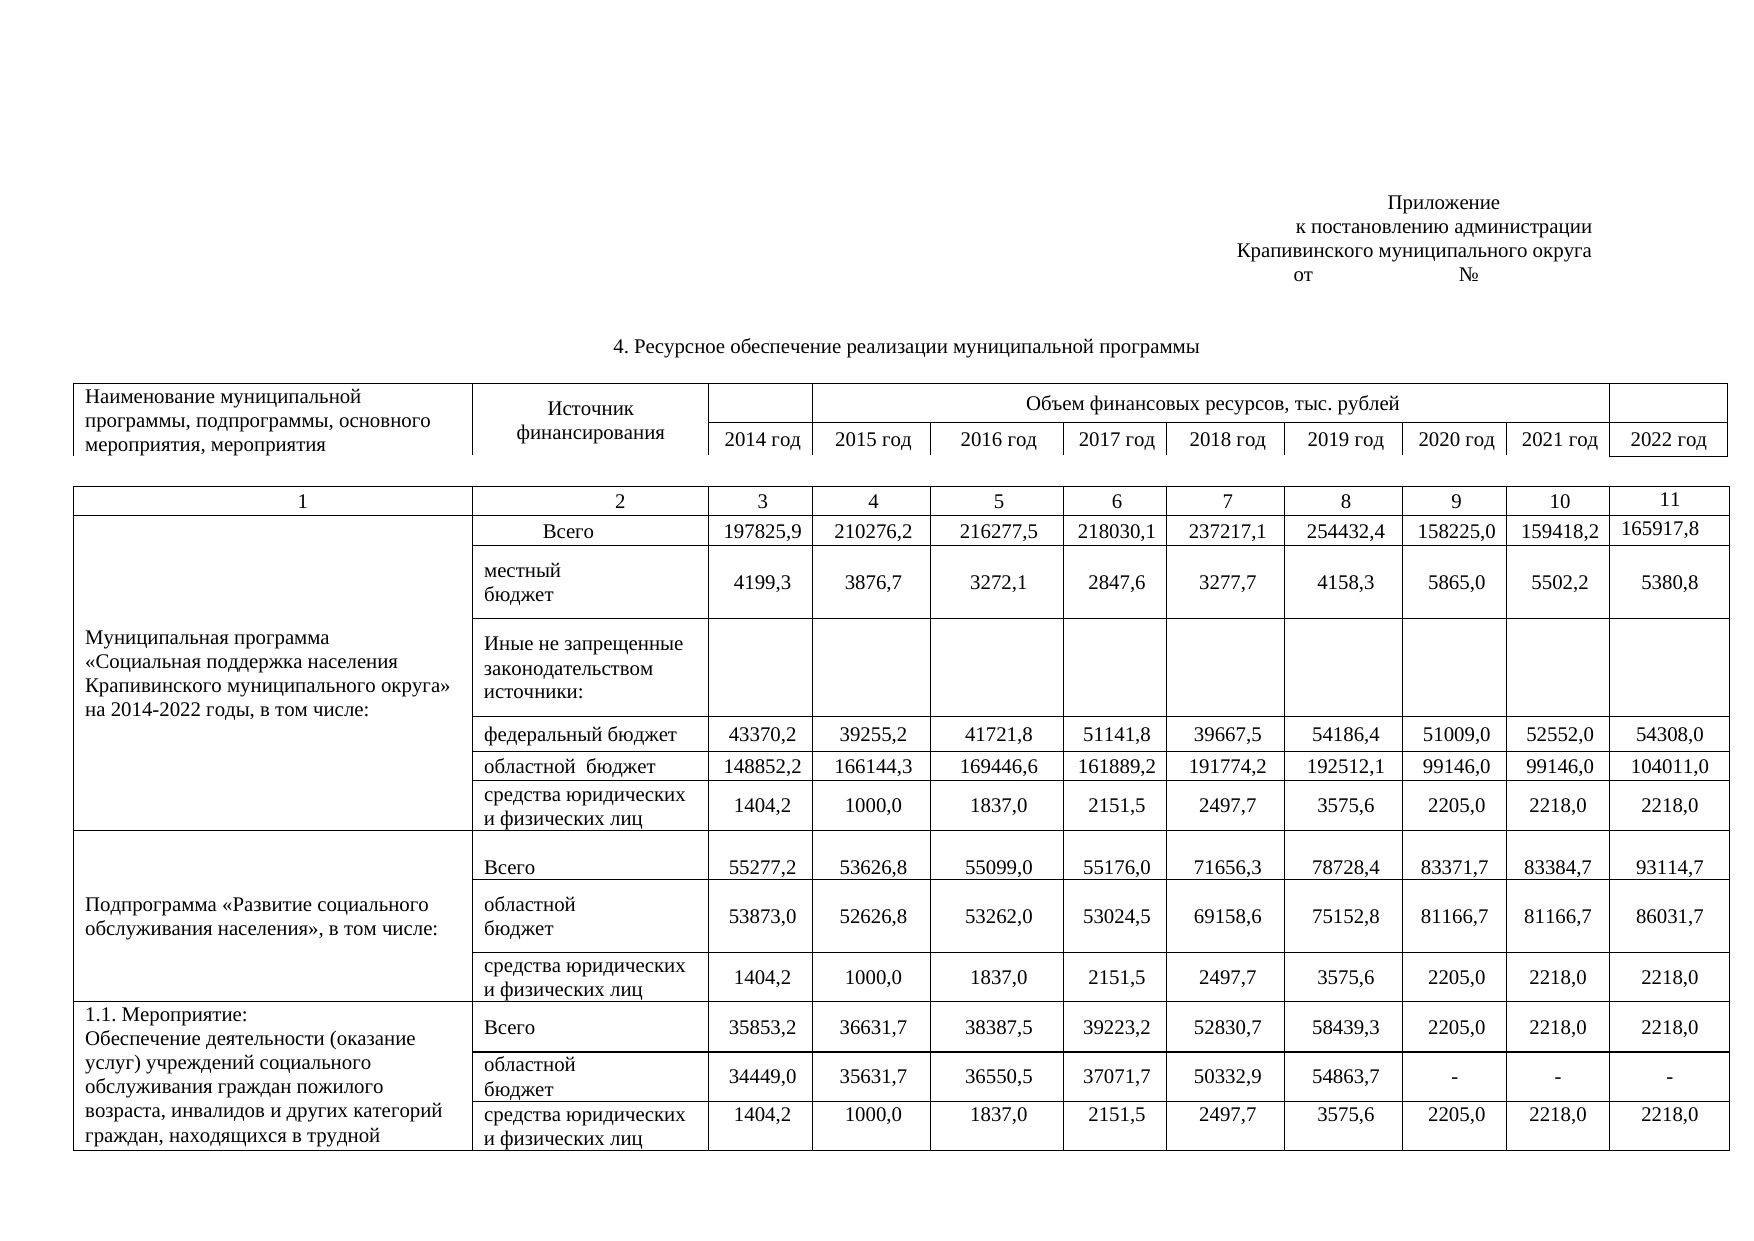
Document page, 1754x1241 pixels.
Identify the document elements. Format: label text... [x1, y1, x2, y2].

table_cell 148852,2 [709, 752, 812, 780]
table_cell областной бюджет [473, 752, 708, 780]
table_cell 2497,7 [1167, 953, 1284, 1001]
table_cell 2021 год [1506, 423, 1609, 456]
table_cell 216277,5 [931, 516, 1063, 545]
table_cell 1837,0 [931, 781, 1063, 829]
table_cell 254432,4 [1285, 516, 1402, 545]
table_cell 37071,7 [1064, 1053, 1166, 1101]
table_cell 2022 год [1610, 423, 1727, 456]
table_cell 69158,6 [1167, 880, 1284, 952]
table_cell 2218,0 [1507, 781, 1609, 829]
table_cell 2014 год [709, 423, 812, 456]
table_cell 3272,1 [931, 546, 1063, 618]
table_cell 2205,0 [1403, 1102, 1506, 1150]
table_header 8 [1285, 487, 1402, 515]
table_cell областной бюджет [473, 880, 708, 952]
table_cell 159418,2 [1507, 516, 1609, 545]
table_header 9 [1403, 487, 1506, 515]
table_header Объем финансовых ресурсов, тыс. рублей [813, 384, 1609, 422]
table_cell 93114,7 [1610, 831, 1729, 879]
table_cell 34449,0 [709, 1053, 812, 1101]
table_cell 39255,2 [813, 717, 930, 751]
table_cell 104011,0 [1610, 752, 1729, 780]
table_header 1 [74, 487, 472, 515]
table_cell 36631,7 [813, 1002, 930, 1051]
table_cell 2218,0 [1507, 1102, 1609, 1150]
table_cell 165917,8 [1610, 516, 1729, 545]
table_cell 39667,5 [1167, 717, 1284, 751]
table_cell 1.1. Мероприятие: Обеспечение деятельности (оказание услуг) учреждений социального обслуживания граждан пожилого возраста, инвалидов и других категорий граждан, находящихся в трудной жизненной ситуации [74, 1002, 472, 1150]
table_cell 4158,3 [1285, 546, 1402, 618]
table_header 6 [1064, 487, 1166, 515]
table_cell 2205,0 [1403, 1002, 1506, 1051]
table_cell 197825,9 [709, 516, 812, 545]
table_header Приложение к постановлению администрации Крапивинского муниципального округа от № [1181, 190, 1647, 310]
table_cell [709, 619, 812, 716]
table_cell 2218,0 [1507, 1002, 1609, 1051]
table_cell 53262,0 [931, 880, 1063, 952]
table_cell 166144,3 [813, 752, 930, 780]
table_header 5 [931, 487, 1063, 515]
table_cell [1610, 619, 1729, 716]
table_header 2 [473, 487, 708, 515]
table_cell 210276,2 [813, 516, 930, 545]
table_cell 2151,5 [1064, 953, 1166, 1001]
table_cell [813, 619, 930, 716]
table_cell 78728,4 [1285, 831, 1402, 879]
table_cell 35631,7 [813, 1053, 930, 1101]
table_cell 161889,2 [1064, 752, 1166, 780]
table_cell 75152,8 [1285, 880, 1402, 952]
table_cell 86031,7 [1610, 880, 1729, 952]
table_header Наименование муниципальной программы, подпрограммы, основного мероприятия, мероприятия [74, 384, 472, 456]
table_cell 2218,0 [1610, 1102, 1729, 1150]
table_cell Иные не запрещенные законодательством источники: [473, 619, 708, 716]
table_cell 1000,0 [813, 1102, 930, 1150]
table_cell - [1403, 1053, 1506, 1101]
table_cell 2018 год [1167, 423, 1285, 456]
table_cell 2019 год [1285, 423, 1403, 456]
table_cell 169446,6 [931, 752, 1063, 780]
table_cell [931, 619, 1063, 716]
table_cell 1837,0 [931, 953, 1063, 1001]
table_cell 1000,0 [813, 781, 930, 829]
table_cell 2497,7 [1167, 1102, 1284, 1150]
text 4. Ресурсное обеспечение реализации муниципальной программы [118, 334, 1636, 358]
table_cell 38387,5 [931, 1002, 1063, 1051]
table_cell 3876,7 [813, 546, 930, 618]
table_cell 5502,2 [1507, 546, 1609, 618]
table_cell 1837,0 [931, 1102, 1063, 1150]
table_cell [1167, 619, 1284, 716]
table_cell 35853,2 [709, 1002, 812, 1051]
table_cell 36550,5 [931, 1053, 1063, 1101]
table_cell 51141,8 [1064, 717, 1166, 751]
table_header [709, 384, 812, 422]
table_cell 5380,8 [1610, 546, 1729, 618]
table_cell 2205,0 [1403, 781, 1506, 829]
table_cell 39223,2 [1064, 1002, 1166, 1051]
table_cell - [1610, 1053, 1729, 1101]
table_header 4 [813, 487, 930, 515]
table_cell 2020 год [1403, 423, 1506, 456]
table_cell 54308,0 [1610, 717, 1729, 751]
table_cell 52552,0 [1507, 717, 1609, 751]
table_cell [1403, 619, 1506, 716]
table_cell 1404,2 [709, 953, 812, 1001]
table_cell 1000,0 [813, 953, 930, 1001]
table_cell [1064, 619, 1166, 716]
table_cell 54186,4 [1285, 717, 1402, 751]
table_cell [1285, 619, 1402, 716]
table_cell средства юридических и физических лиц [473, 781, 708, 829]
table_cell 53626,8 [813, 831, 930, 879]
table_cell 2016 год [930, 423, 1063, 456]
table_cell средства юридических и физических лиц [473, 953, 708, 1001]
table_cell федеральный бюджет [473, 717, 708, 751]
table_cell 5865,0 [1403, 546, 1506, 618]
table_cell [1507, 619, 1609, 716]
table_cell 41721,8 [931, 717, 1063, 751]
table_cell 2497,7 [1167, 781, 1284, 829]
table_header 7 [1167, 487, 1284, 515]
table_cell 158225,0 [1403, 516, 1506, 545]
table_cell Подпрограмма «Развитие социального обслуживания населения», в том числе: [74, 831, 472, 1001]
table_cell местный бюджет [473, 546, 708, 618]
table_cell 55099,0 [931, 831, 1063, 879]
table_cell 51009,0 [1403, 717, 1506, 751]
table_cell 99146,0 [1403, 752, 1506, 780]
table_cell 52830,7 [1167, 1002, 1284, 1051]
table_cell 2017 год [1063, 423, 1167, 456]
table_cell 99146,0 [1507, 752, 1609, 780]
table_cell 53024,5 [1064, 880, 1166, 952]
table_cell 52626,8 [813, 880, 930, 952]
table_cell 71656,3 [1167, 831, 1284, 879]
table_cell 2218,0 [1610, 1002, 1729, 1051]
table_cell 237217,1 [1167, 516, 1284, 545]
table_cell - [1507, 1053, 1609, 1101]
table_cell 2151,5 [1064, 1102, 1166, 1150]
table_cell 1404,2 [709, 1102, 812, 1150]
table_cell 1404,2 [709, 781, 812, 829]
table_cell 2218,0 [1610, 781, 1729, 829]
table_cell 218030,1 [1064, 516, 1166, 545]
table_cell Всего [473, 1002, 708, 1051]
table_cell 3575,6 [1285, 953, 1402, 1001]
table_cell 55176,0 [1064, 831, 1166, 879]
table_cell 3277,7 [1167, 546, 1284, 618]
table_cell 2218,0 [1507, 953, 1609, 1001]
table_cell 2205,0 [1403, 953, 1506, 1001]
table_cell областной бюджет [473, 1053, 708, 1101]
table_cell 83384,7 [1507, 831, 1609, 879]
table_cell 54863,7 [1285, 1053, 1402, 1101]
table_cell 43370,2 [709, 717, 812, 751]
table_cell 58439,3 [1285, 1002, 1402, 1051]
table_header 11 [1610, 487, 1729, 515]
table_cell 2015 год [812, 423, 930, 456]
table_cell Всего [473, 831, 708, 879]
table_cell 192512,1 [1285, 752, 1402, 780]
table_cell 81166,7 [1507, 880, 1609, 952]
table_header 3 [709, 487, 812, 515]
table_cell 191774,2 [1167, 752, 1284, 780]
table_header [1610, 384, 1727, 422]
table_cell 4199,3 [709, 546, 812, 618]
table_header 10 [1507, 487, 1609, 515]
table_cell 53873,0 [709, 880, 812, 952]
table_cell 2847,6 [1064, 546, 1166, 618]
table_cell Муниципальная программа «Социальная поддержка населения Крапивинского муниципального округа» на 2014-2022 годы, в том числе: [74, 516, 472, 829]
table_header Источник финансирования [473, 384, 709, 456]
table_cell 2151,5 [1064, 781, 1166, 829]
table_cell Всего [473, 516, 708, 545]
table_cell 50332,9 [1167, 1053, 1284, 1101]
table_cell 81166,7 [1403, 880, 1506, 952]
table_cell 3575,6 [1285, 1102, 1402, 1150]
table_cell 83371,7 [1403, 831, 1506, 879]
table_cell 55277,2 [709, 831, 812, 879]
table_cell 3575,6 [1285, 781, 1402, 829]
table_cell 2218,0 [1610, 953, 1729, 1001]
table_cell средства юридических и физических лиц [473, 1102, 708, 1150]
